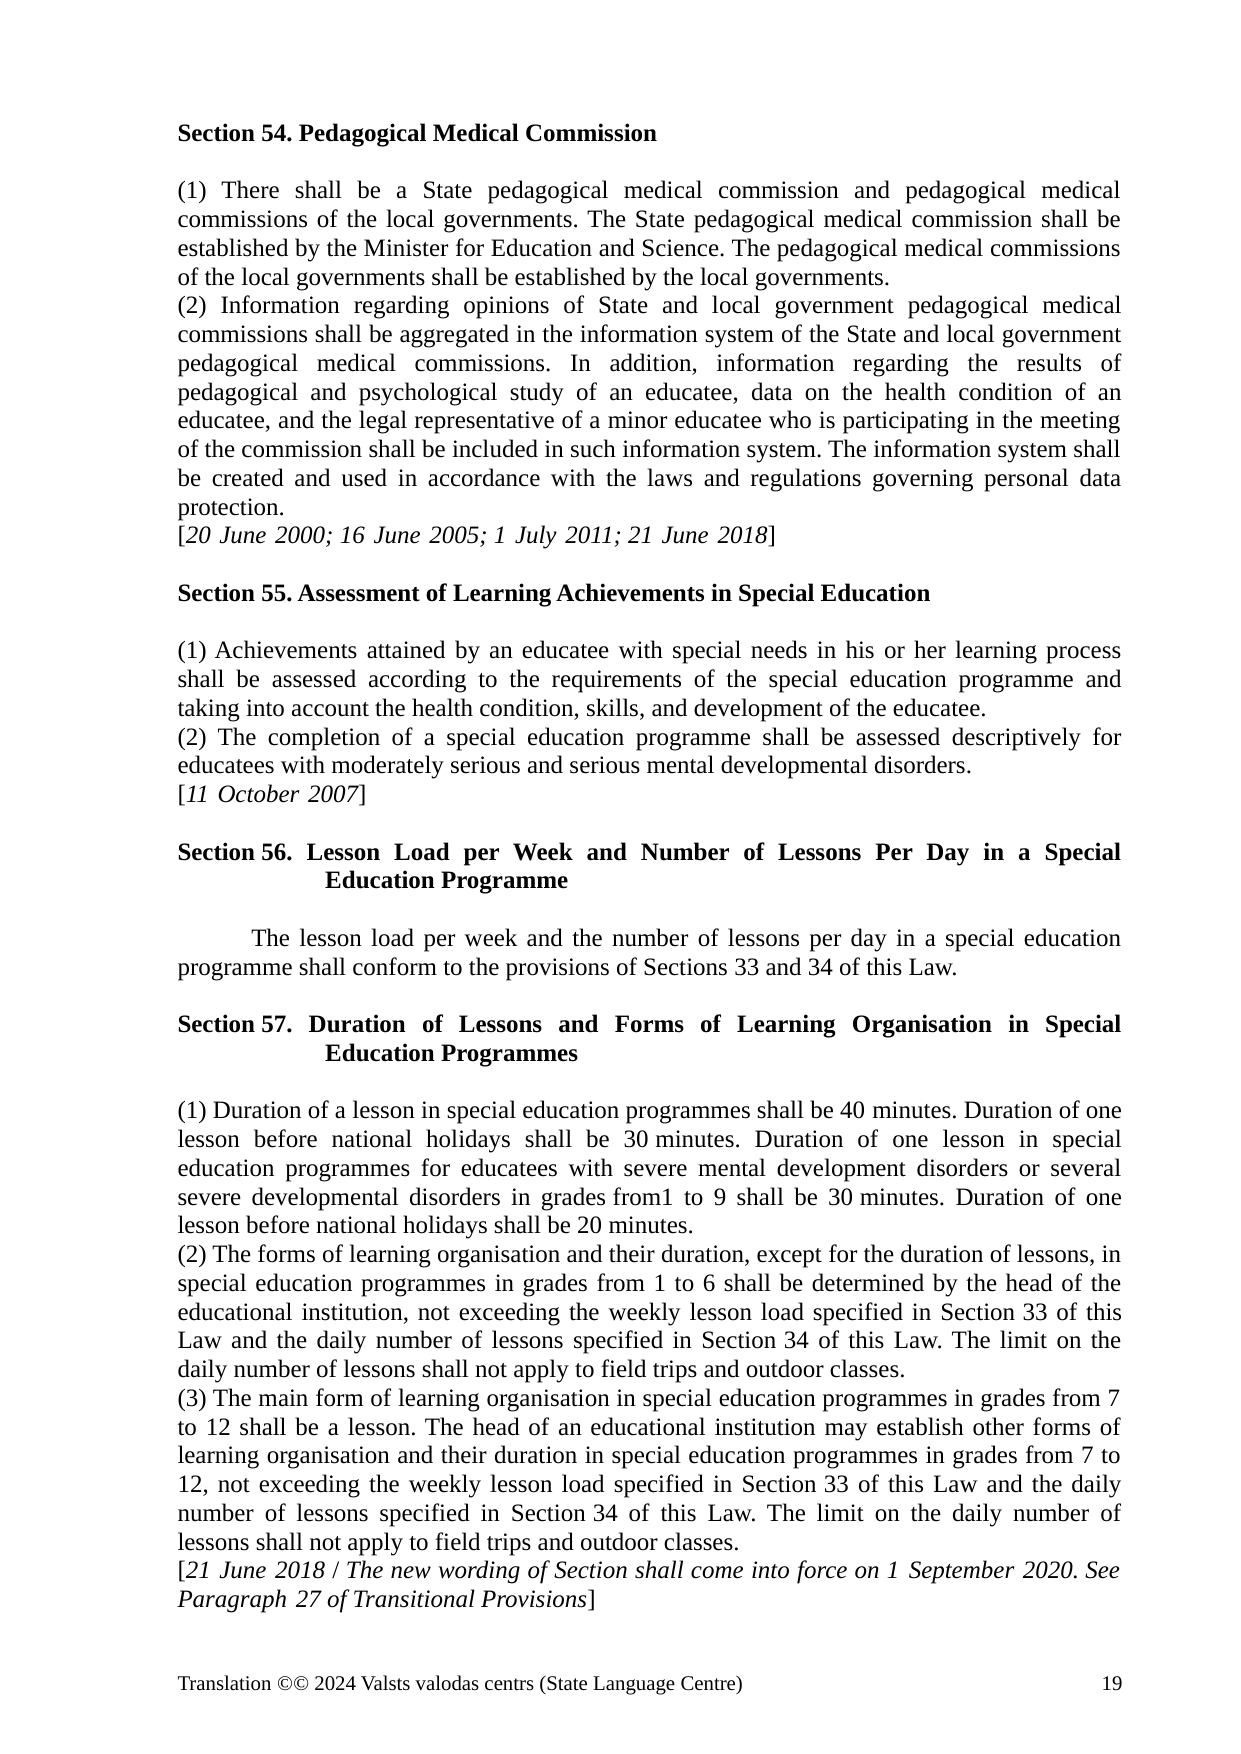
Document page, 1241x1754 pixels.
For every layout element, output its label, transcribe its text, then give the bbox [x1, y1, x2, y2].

text Section 56. Lesson Load per Week and Number of Lessons Per Day in a Special Education Programme [177, 837, 1122, 894]
text [20 June 2000; 16 June 2005; 1 July 2011; 21 June 2018] [177, 521, 1122, 549]
text (1) There shall be a State pedagogical medical commission and pedagogical medical commissions of the local governments. The State pedagogical medical commission shall be established by the Minister for Education and Science. The pedagogical medical commissions of the local governments shall be established by the local governments. [177, 176, 1122, 291]
text Section 54. Pedagogical Medical Commission [177, 118, 1122, 147]
text (2) Information regarding opinions of State and local government pedagogical medical commissions shall be aggregated in the information system of the State and local government pedagogical medical commissions. In addition, information regarding the results of pedagogical and psychological study of an educatee, data on the health condition of an educatee, and the legal representative of a minor educatee who is participating in the meeting of the commission shall be included in such information system. The information system shall be created and used in accordance with the laws and regulations governing personal data protection. [177, 291, 1122, 521]
text (1) Achievements attained by an educatee with special needs in his or her learning process shall be assessed according to the requirements of the special education programme and taking into account the health condition, skills, and development of the educatee. [177, 636, 1122, 722]
text (3) The main form of learning organisation in special education programmes in grades from 7 to 12 shall be a lesson. The head of an educational institution may establish other forms of learning organisation and their duration in special education programmes in grades from 7 to 12, not exceeding the weekly lesson load specified in Section 33 of this Law and the daily number of lessons specified in Section 34 of this Law. The limit on the daily number of lessons shall not apply to field trips and outdoor classes. [177, 1383, 1122, 1556]
text The lesson load per week and the number of lessons per day in a special education programme shall conform to the provisions of Sections 33 and 34 of this Law. [177, 923, 1122, 981]
text Section 57. Duration of Lessons and Forms of Learning Organisation in Special Education Programmes [177, 1009, 1122, 1067]
text (1) Duration of a lesson in special education programmes shall be 40 minutes. Duration of one lesson before national holidays shall be 30 minutes. Duration of one lesson in special education programmes for educatees with severe mental development disorders or several severe developmental disorders in grades from1 to 9 shall be 30 minutes. Duration of one lesson before national holidays shall be 20 minutes. [177, 1096, 1122, 1239]
text (2) The forms of learning organisation and their duration, except for the duration of lessons, in special education programmes in grades from 1 to 6 shall be determined by the head of the educational institution, not exceeding the weekly lesson load specified in Section 33 of this Law and the daily number of lessons specified in Section 34 of this Law. The limit on the daily number of lessons shall not apply to field trips and outdoor classes. [177, 1239, 1122, 1383]
text (2) The completion of a special education programme shall be assessed descriptively for educatees with moderately serious and serious mental developmental disorders. [177, 722, 1122, 779]
text [21 June 2018 / The new wording of Section shall come into force on 1 September 2020. See Paragraph 27 of Transitional Provisions] [177, 1556, 1122, 1613]
text [11 October 2007] [177, 779, 1122, 808]
text Section 55. Assessment of Learning Achievements in Special Education [177, 578, 1122, 607]
